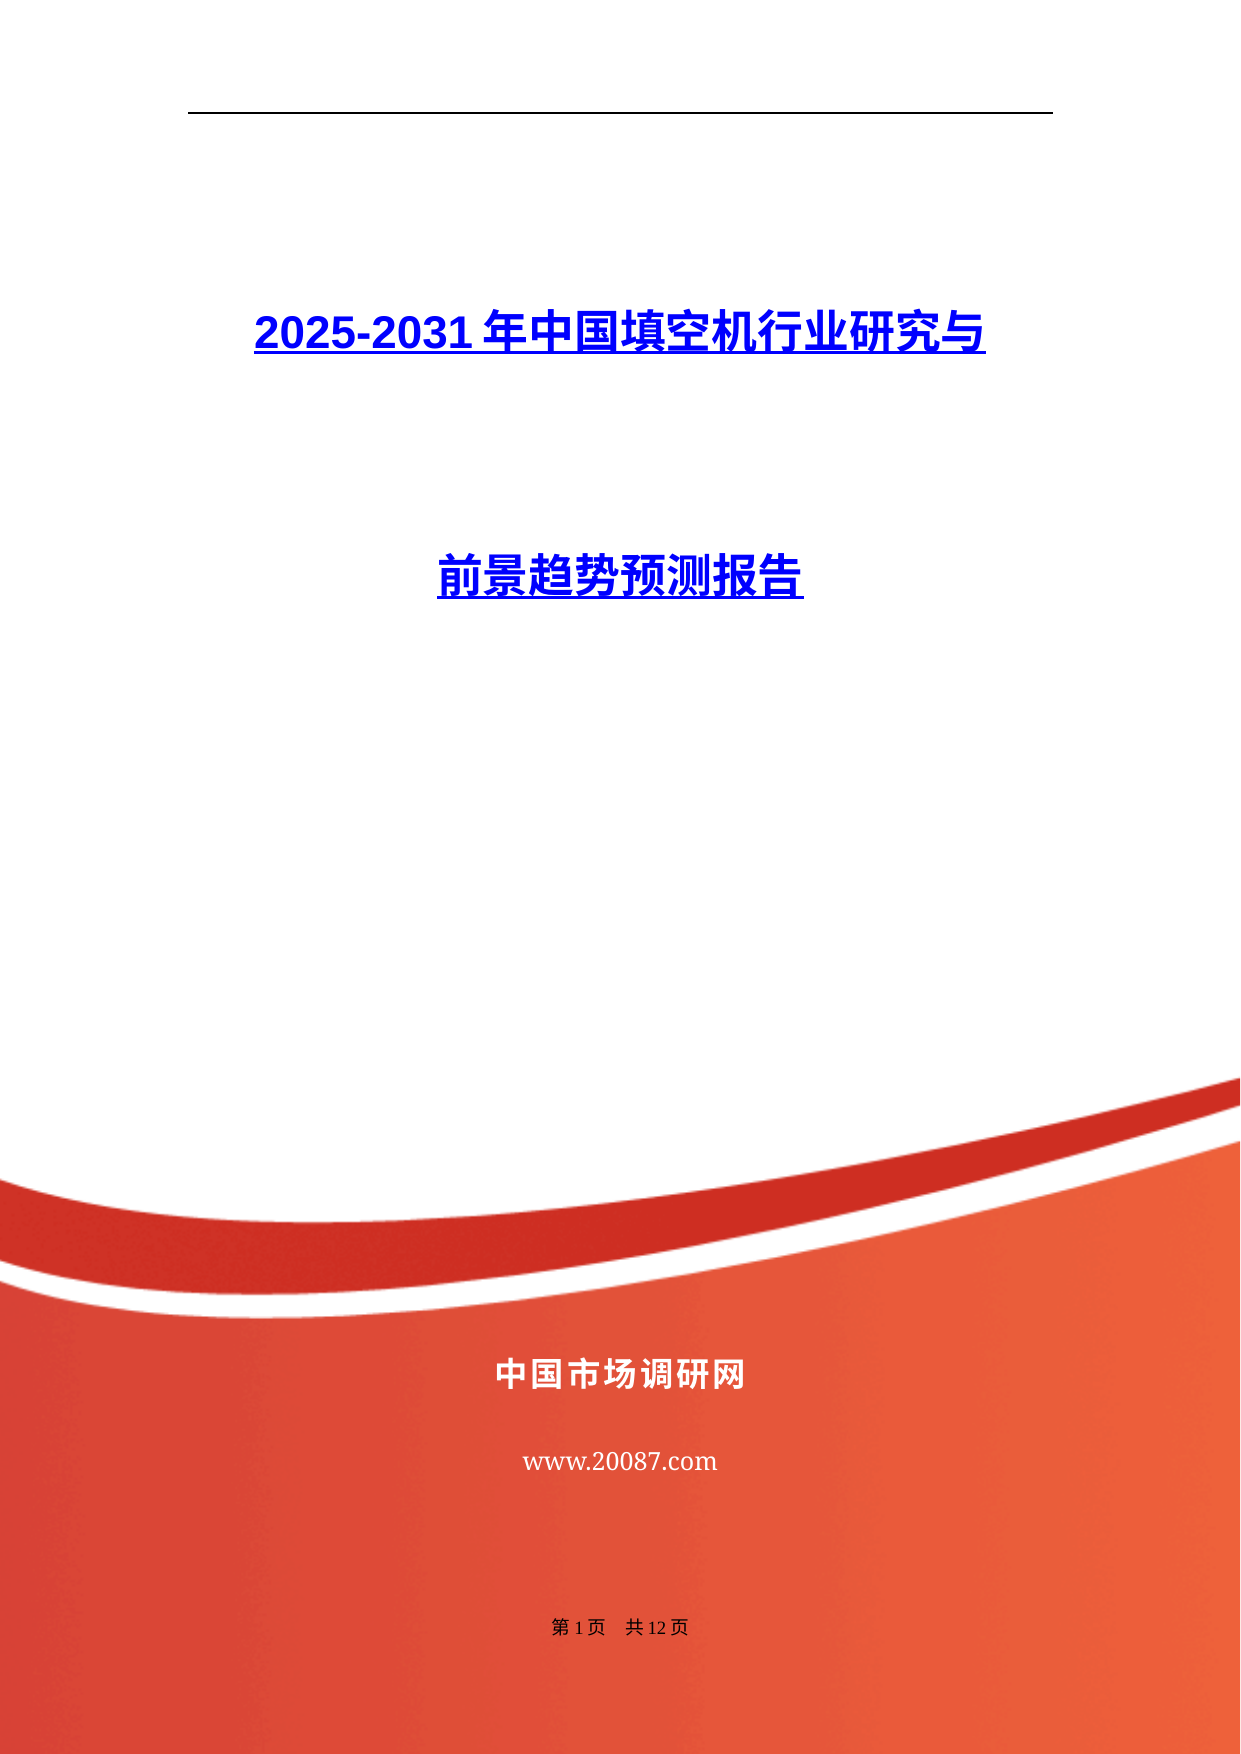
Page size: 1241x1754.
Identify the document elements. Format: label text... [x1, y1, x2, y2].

subtitle 中国市场调研网 [187, 1339, 1053, 1404]
text www.20087.com [187, 1428, 1053, 1493]
table_header 2025-2031年中国填空机行业研究与前景趋势预测报告 [188, 207, 1053, 773]
picture [0, 1006, 1241, 1754]
